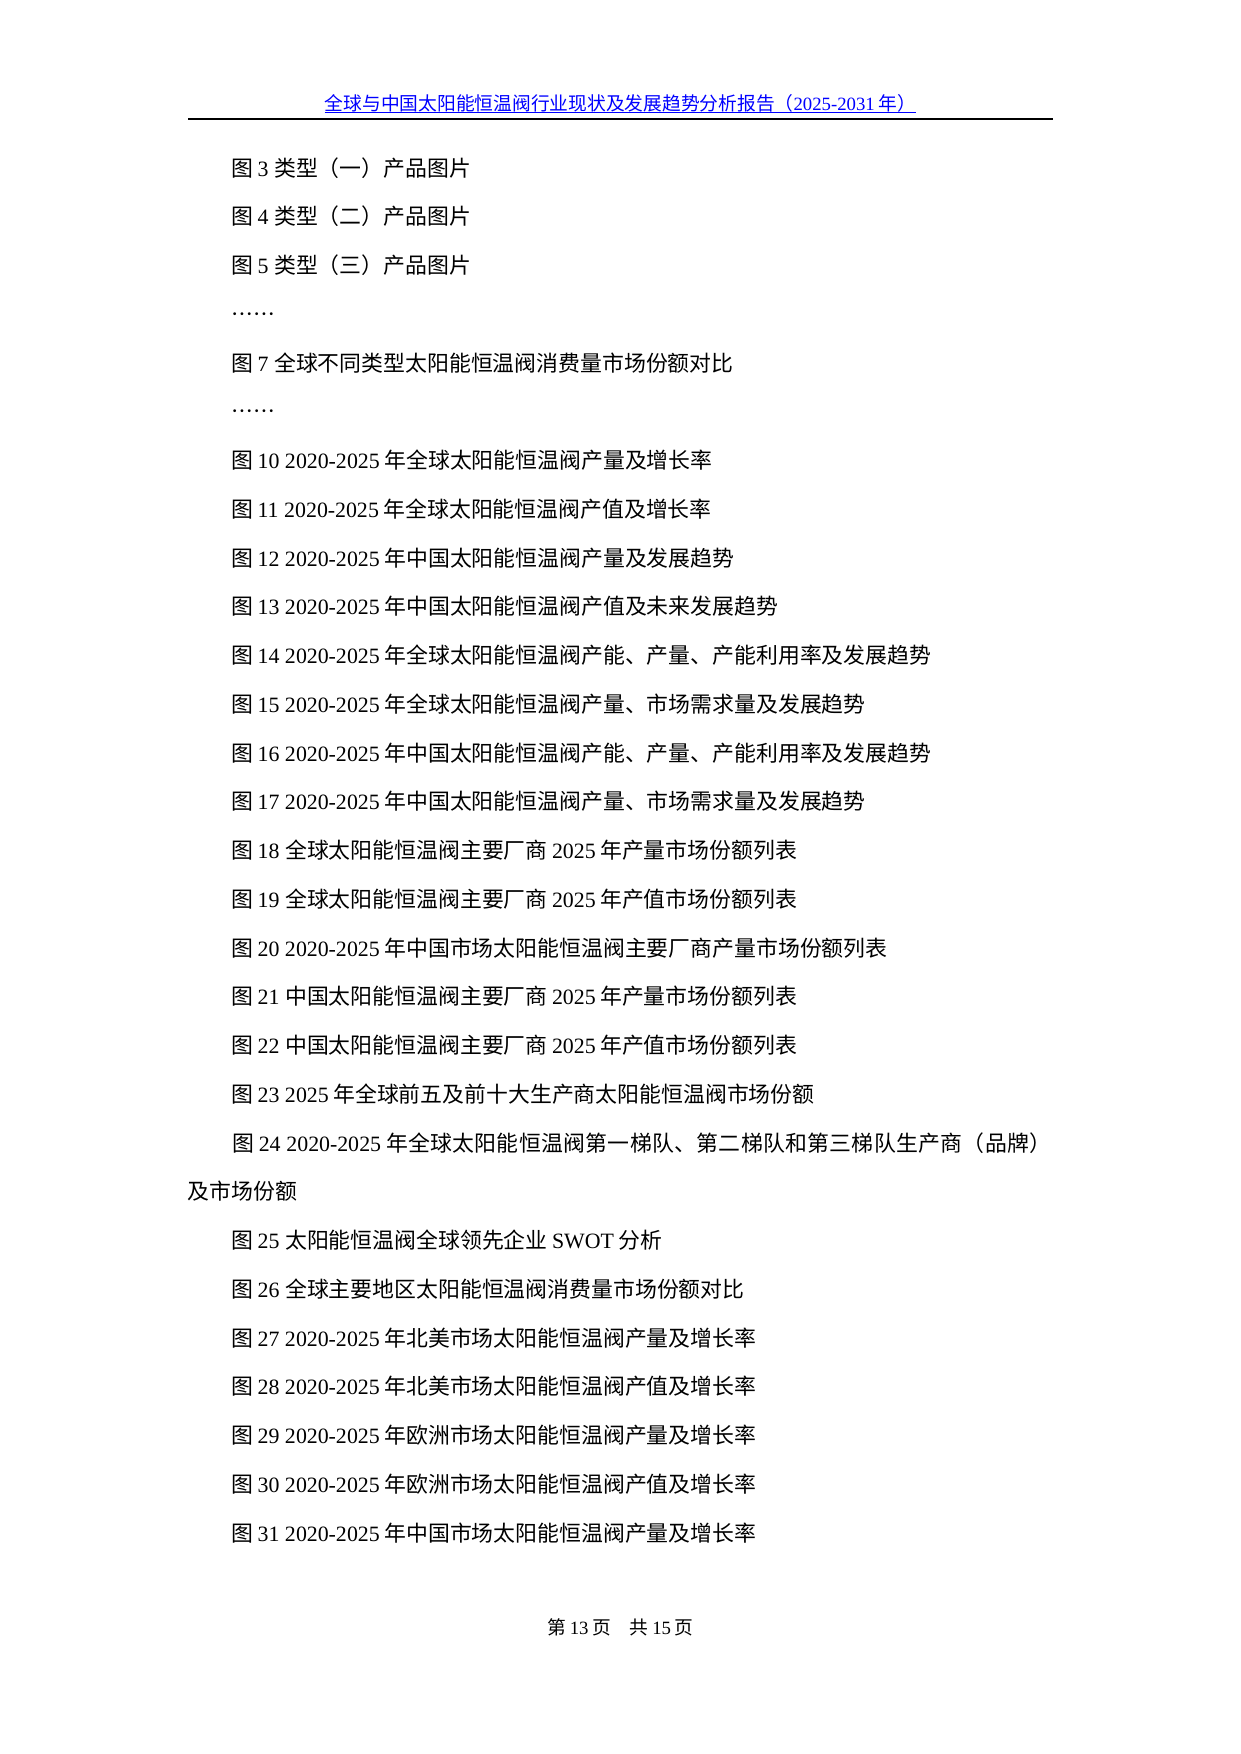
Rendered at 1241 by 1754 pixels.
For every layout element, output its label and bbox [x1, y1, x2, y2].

text [187, 150, 1053, 1548]
